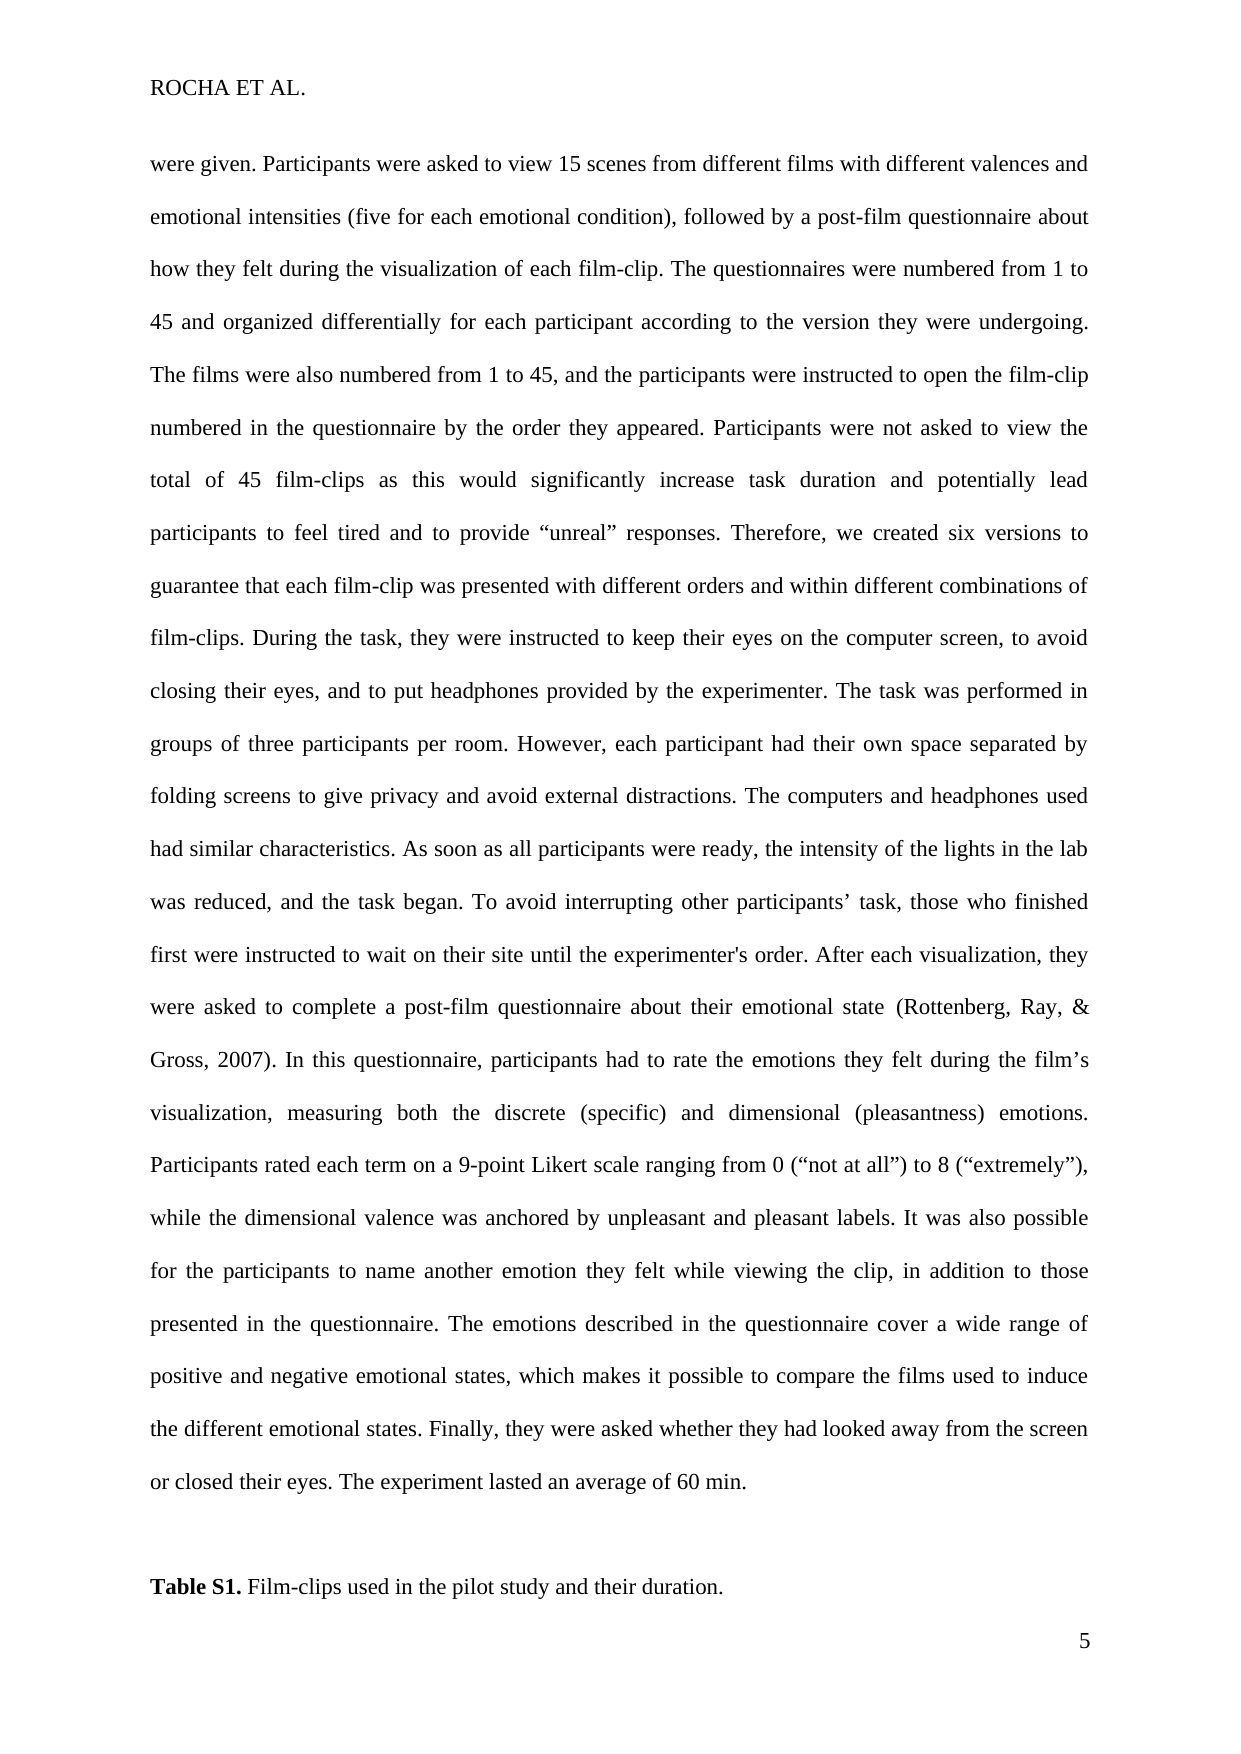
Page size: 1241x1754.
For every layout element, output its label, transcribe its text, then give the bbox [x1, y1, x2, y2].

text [150, 150, 1090, 1494]
text Table S1. Film-clips used in the pilot study and their duration. [150, 1573, 1090, 1599]
